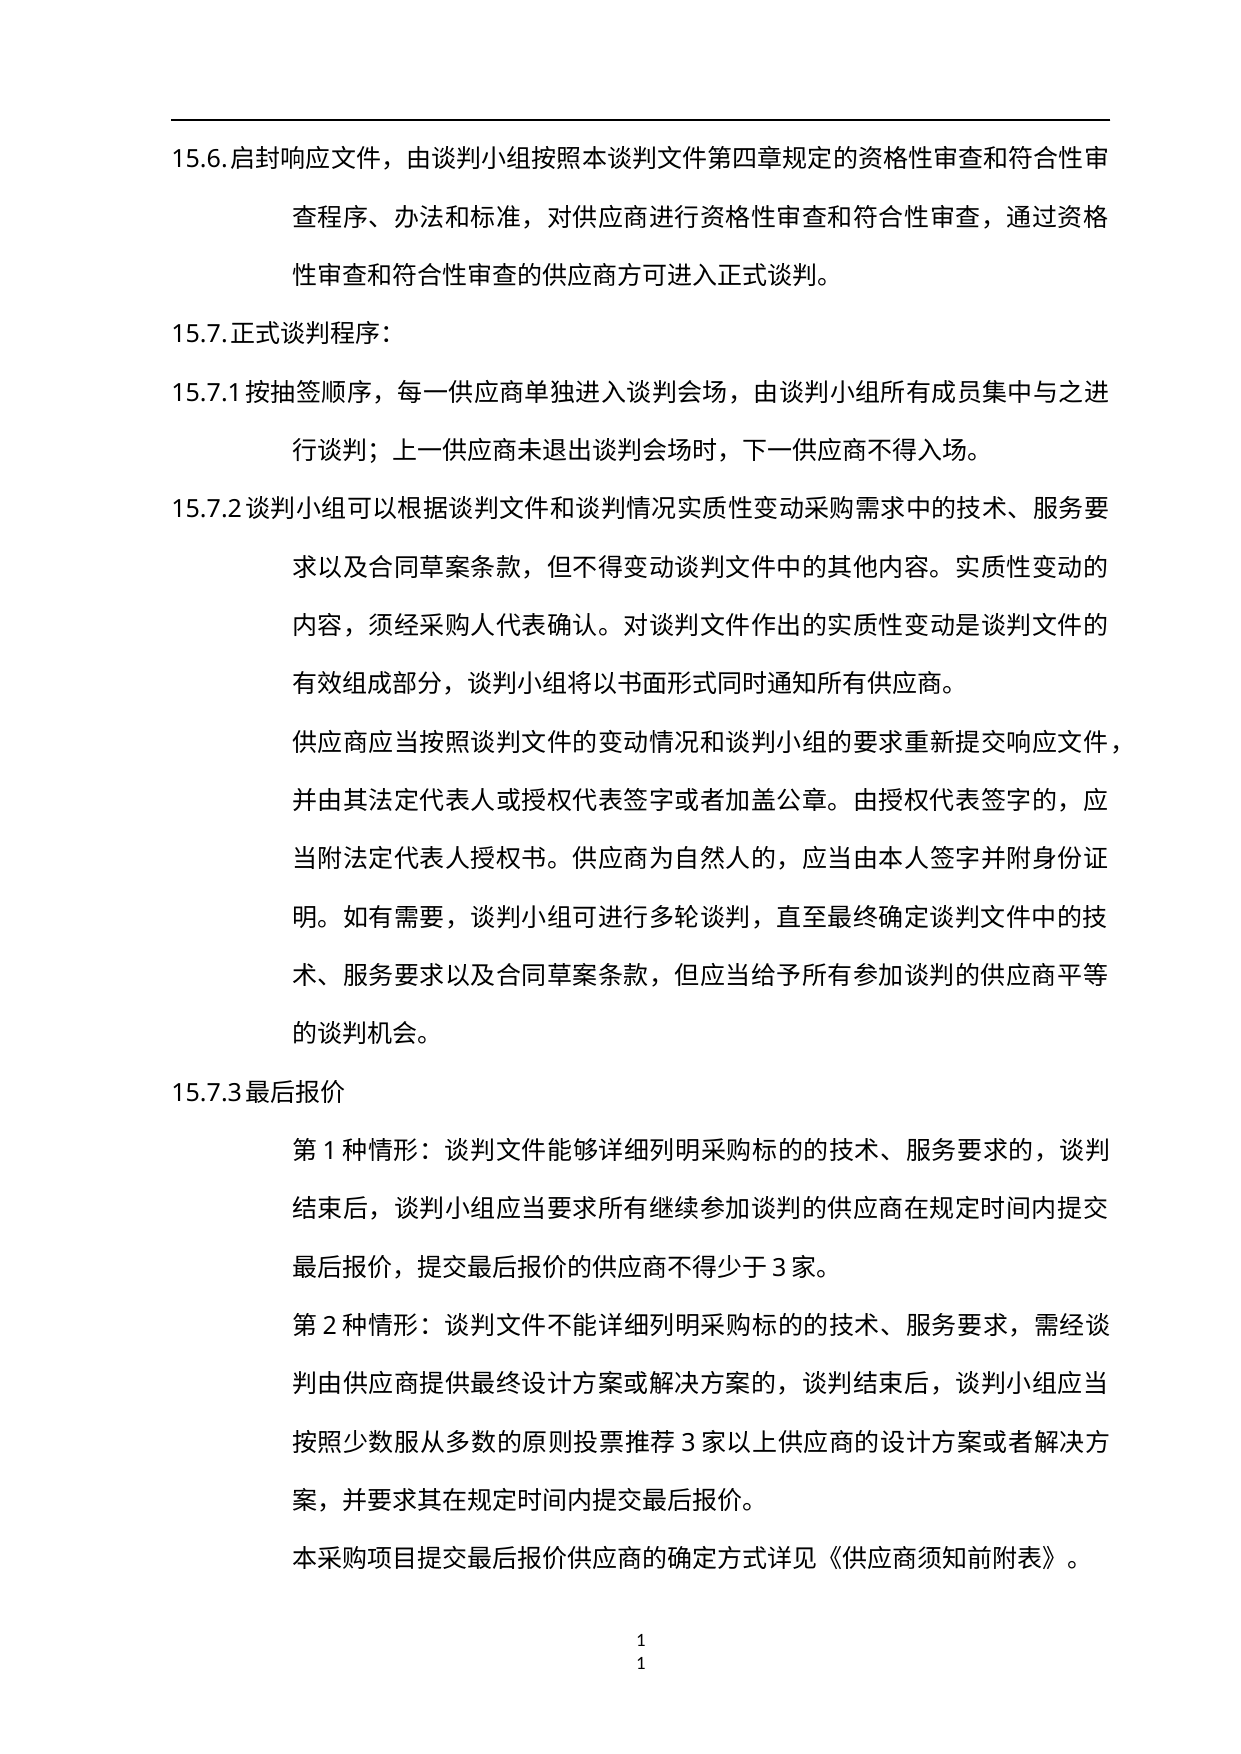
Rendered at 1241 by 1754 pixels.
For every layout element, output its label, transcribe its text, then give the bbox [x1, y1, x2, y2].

list 按抽签顺序，每一供应商单独进入谈判会场，由谈判小组所有成员集中与之进行谈判；上一供应商未退出谈判会场时，下一供应商不得入场。 [171, 354, 1110, 471]
list 最后报价 [171, 1054, 1110, 1113]
text 第1种情形：谈判文件能够详细列明采购标的的技术、服务要求的，谈判结束后，谈判小组应当要求所有继续参加谈判的供应商在规定时间内提交最后报价，提交最后报价的供应商不得少于3家。 [292, 1113, 1110, 1288]
list 正式谈判程序： [171, 296, 1110, 354]
text 本采购项目提交最后报价供应商的确定方式详见《供应商须知前附表》。 [292, 1521, 1110, 1579]
list 谈判小组可以根据谈判文件和谈判情况实质性变动采购需求中的技术、服务要求以及合同草案条款，但不得变动谈判文件中的其他内容。实质性变动的内容，须经采购人代表确认。对谈判文件作出的实质性变动是谈判文件的有效组成部分，谈判小组将以书面形式同时通知所有供应商。 [171, 471, 1110, 704]
text 供应商应当按照谈判文件的变动情况和谈判小组的要求重新提交响应文件，并由其法定代表人或授权代表签字或者加盖公章。由授权代表签字的，应当附法定代表人授权书。供应商为自然人的，应当由本人签字并附身份证明。如有需要，谈判小组可进行多轮谈判，直至最终确定谈判文件中的技术、服务要求以及合同草案条款，但应当给予所有参加谈判的供应商平等的谈判机会。 [292, 704, 1110, 1054]
text 第2种情形：谈判文件不能详细列明采购标的的技术、服务要求，需经谈判由供应商提供最终设计方案或解决方案的，谈判结束后，谈判小组应当按照少数服从多数的原则投票推荐3家以上供应商的设计方案或者解决方案，并要求其在规定时间内提交最后报价。 [292, 1288, 1110, 1521]
list 启封响应文件，由谈判小组按照本谈判文件第四章规定的资格性审查和符合性审查程序、办法和标准，对供应商进行资格性审查和符合性审查，通过资格性审查和符合性审查的供应商方可进入正式谈判。 [171, 121, 1110, 296]
